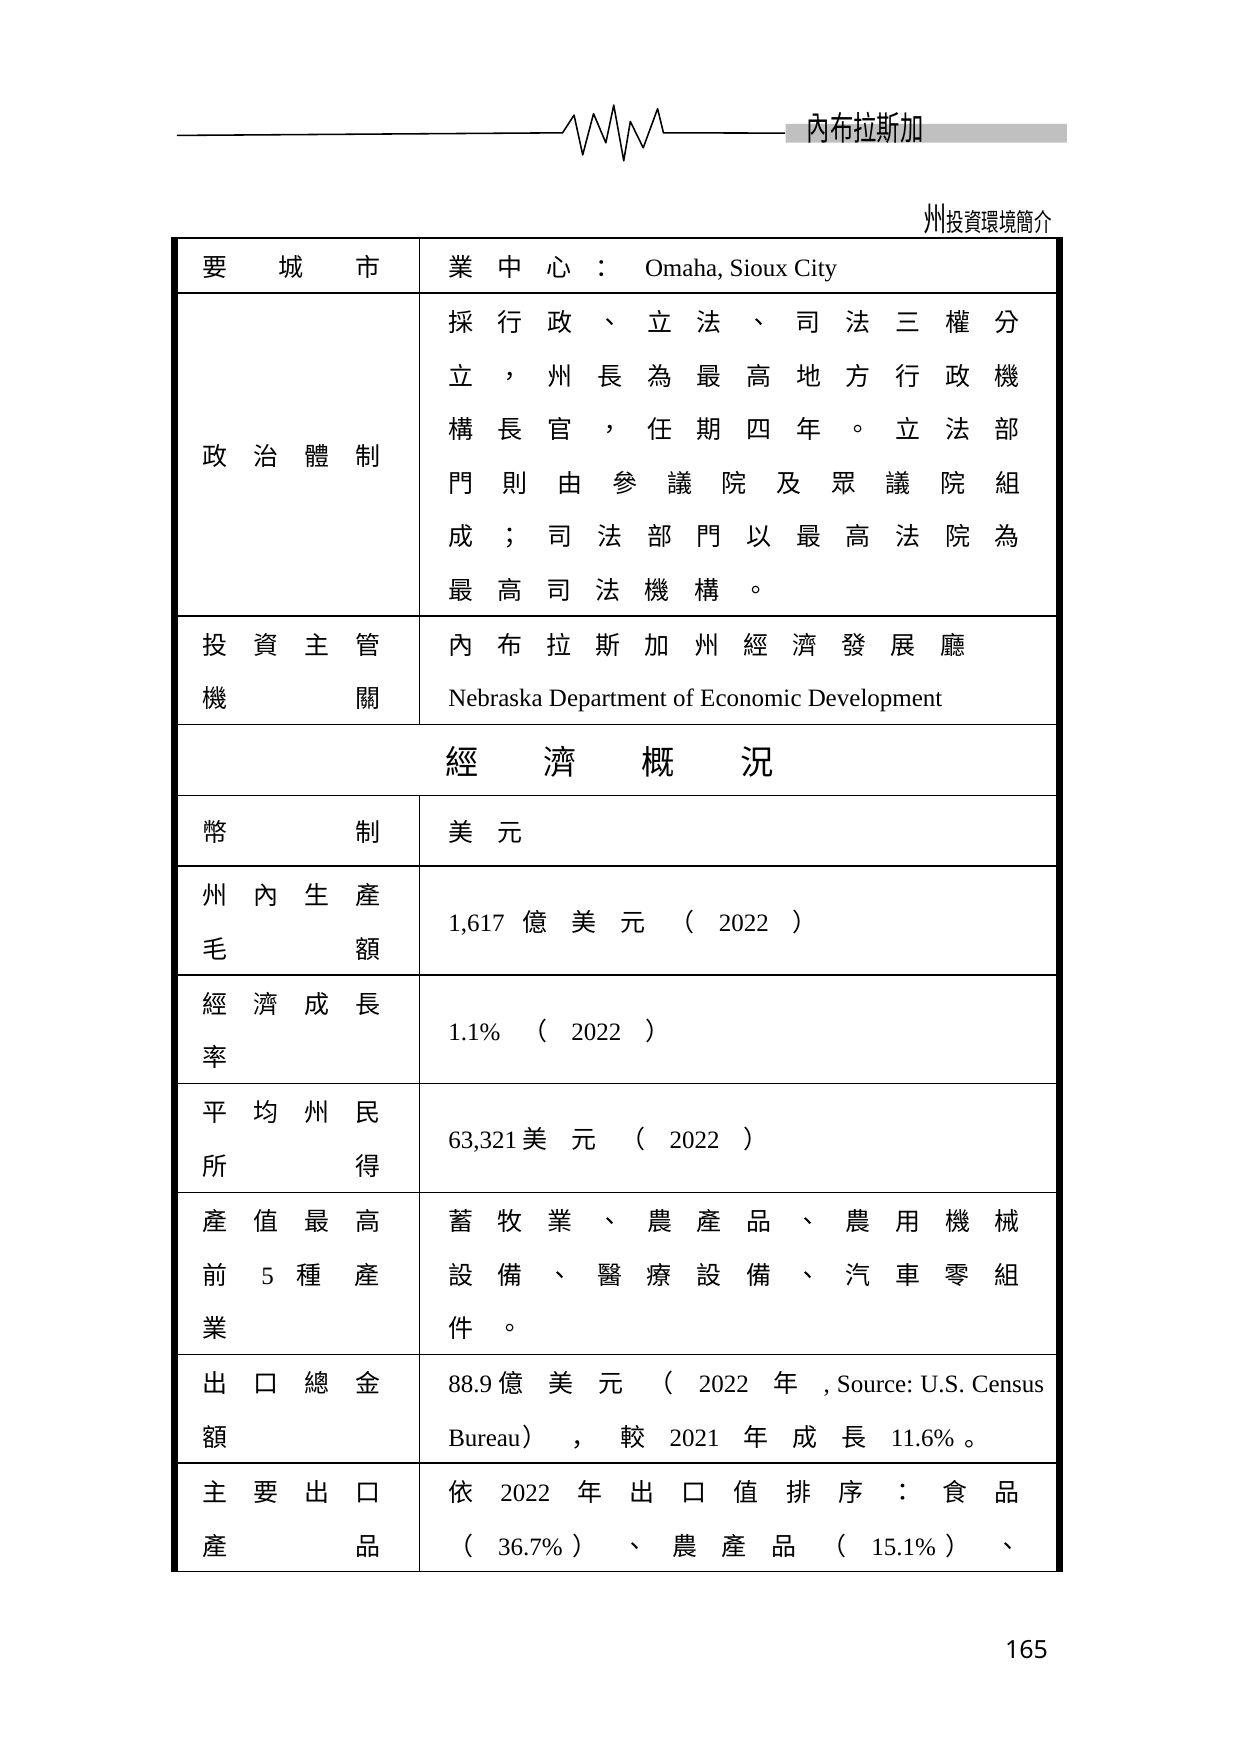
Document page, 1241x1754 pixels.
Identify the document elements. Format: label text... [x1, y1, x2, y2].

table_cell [420, 239, 1056, 292]
table_cell 63,321美元（2022） [420, 1084, 1056, 1191]
table_cell 經濟成長率 [178, 976, 419, 1083]
table_cell 1,617億美元（2022） [420, 867, 1056, 974]
table_cell 投資主管機關 [178, 617, 419, 724]
table_cell 政治體制 [178, 294, 419, 615]
table_cell 88.9億美元（2022年, Source: U.S. Census Bureau），較2021年成長11.6%。 [420, 1355, 1056, 1462]
table_cell 出口總金額 [178, 1355, 419, 1462]
table_cell 美元 [420, 796, 1056, 865]
table_cell 1.1%（2022） [420, 976, 1056, 1083]
table_cell 州內生產毛額 [178, 867, 419, 974]
table_cell 產值最高前5種產業 [178, 1193, 419, 1353]
table_cell 首都及重要城市 [178, 239, 419, 292]
table_cell 經 濟 概 況 [178, 725, 1056, 794]
table_cell 平均州民所得 [178, 1084, 419, 1191]
table_cell 蓄牧業、農產品、農用機械設備、醫療設備、汽車零組件。 [420, 1193, 1056, 1353]
table_cell 幣制 [178, 796, 419, 865]
table_cell 內布拉斯加州經濟發展廳 Nebraska Department of Economic Development [420, 617, 1056, 724]
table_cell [420, 1464, 1056, 1571]
table_cell 主要出口產品 [178, 1464, 419, 1571]
table_cell 採行政、立法、司法三權分立，州長為最高地方行政機構長官，任期四年。立法部門則由參議院及眾議院組成；司法部門以最高法院為最高司法機構。 [420, 294, 1056, 615]
